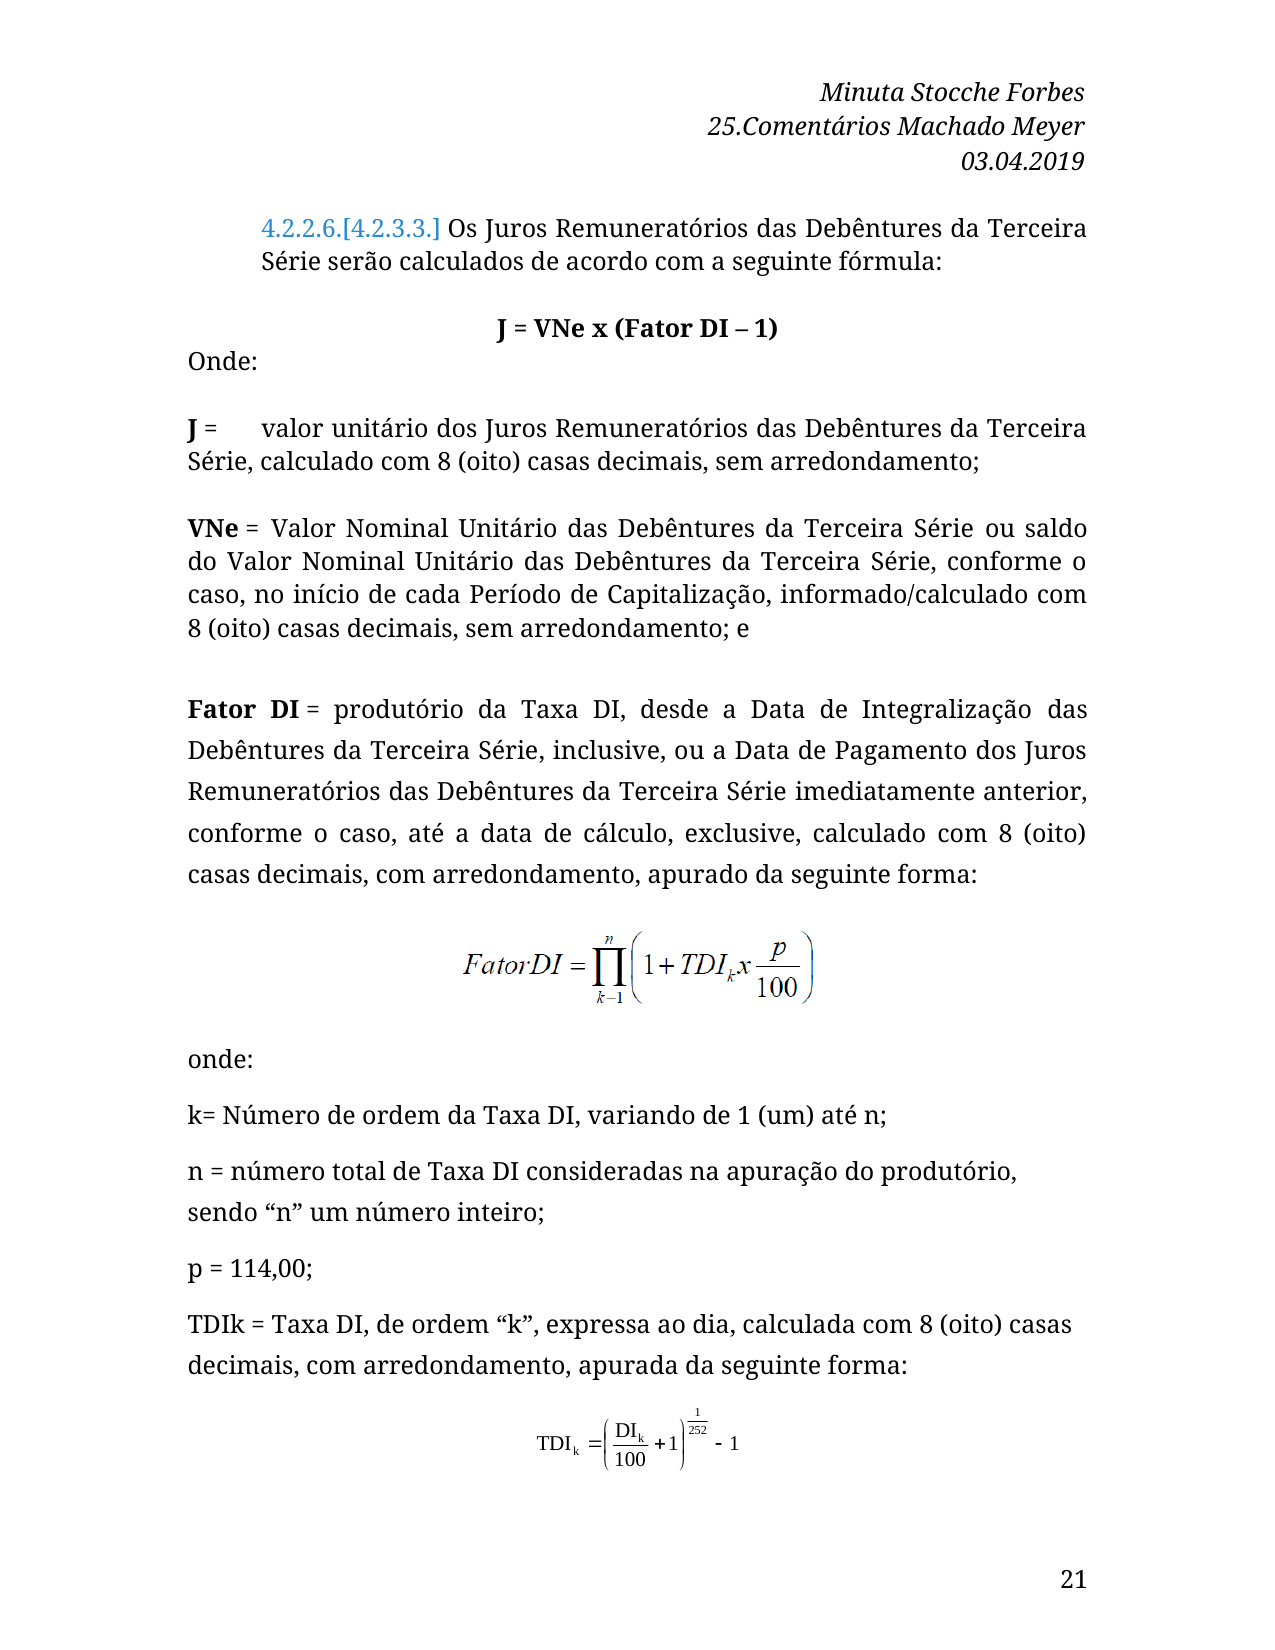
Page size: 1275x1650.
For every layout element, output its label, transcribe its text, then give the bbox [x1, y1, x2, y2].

subtitle Os Juros Remuneratórios das Debêntures da Terceira Série serão calculados de acordo com a seguinte fórmula: [261, 211, 1088, 277]
text n = número total de Taxa DI consideradas na apuração do produtório, sendo “n” um número inteiro; [187, 1154, 1088, 1229]
text Fator DI = produtório da Taxa DI, desde a Data de Integralização das Debêntures da Terceira Série, inclusive, ou a Data de Pagamento dos Juros Remuneratórios das Debêntures da Terceira Série imediatamente anterior, conforme o caso, até a data de cálculo, exclusive, calculado com 8 (oito) casas decimais, com arredondamento, apurado da seguinte forma: [187, 692, 1088, 890]
text Onde: [187, 344, 1088, 377]
text p = 114,00; [187, 1251, 1088, 1284]
picture [447, 912, 828, 1022]
text TDIk = Taxa DI, de ordem “k”, expressa ao dia, calculada com 8 (oito) casas decimais, com arredondamento, apurada da seguinte forma: [187, 1306, 1088, 1381]
text J = valor unitário dos Juros Remuneratórios das Debêntures da Terceira Série, calculado com 8 (oito) casas decimais, sem arredondamento; [187, 411, 1088, 477]
text onde: [187, 1042, 1088, 1076]
text VNe = Valor Nominal Unitário das Debêntures da Terceira Série ou saldo do Valor Nominal Unitário das Debêntures da Terceira Série, conforme o caso, no início de cada Período de Capitalização, informado/calculado com 8 (oito) casas decimais, sem arredondamento; e [187, 511, 1088, 644]
text J = VNe x (Fator DI – 1) [187, 311, 1088, 344]
text k= Número de ordem da Taxa DI, variando de 1 (um) até n; [187, 1098, 1088, 1132]
